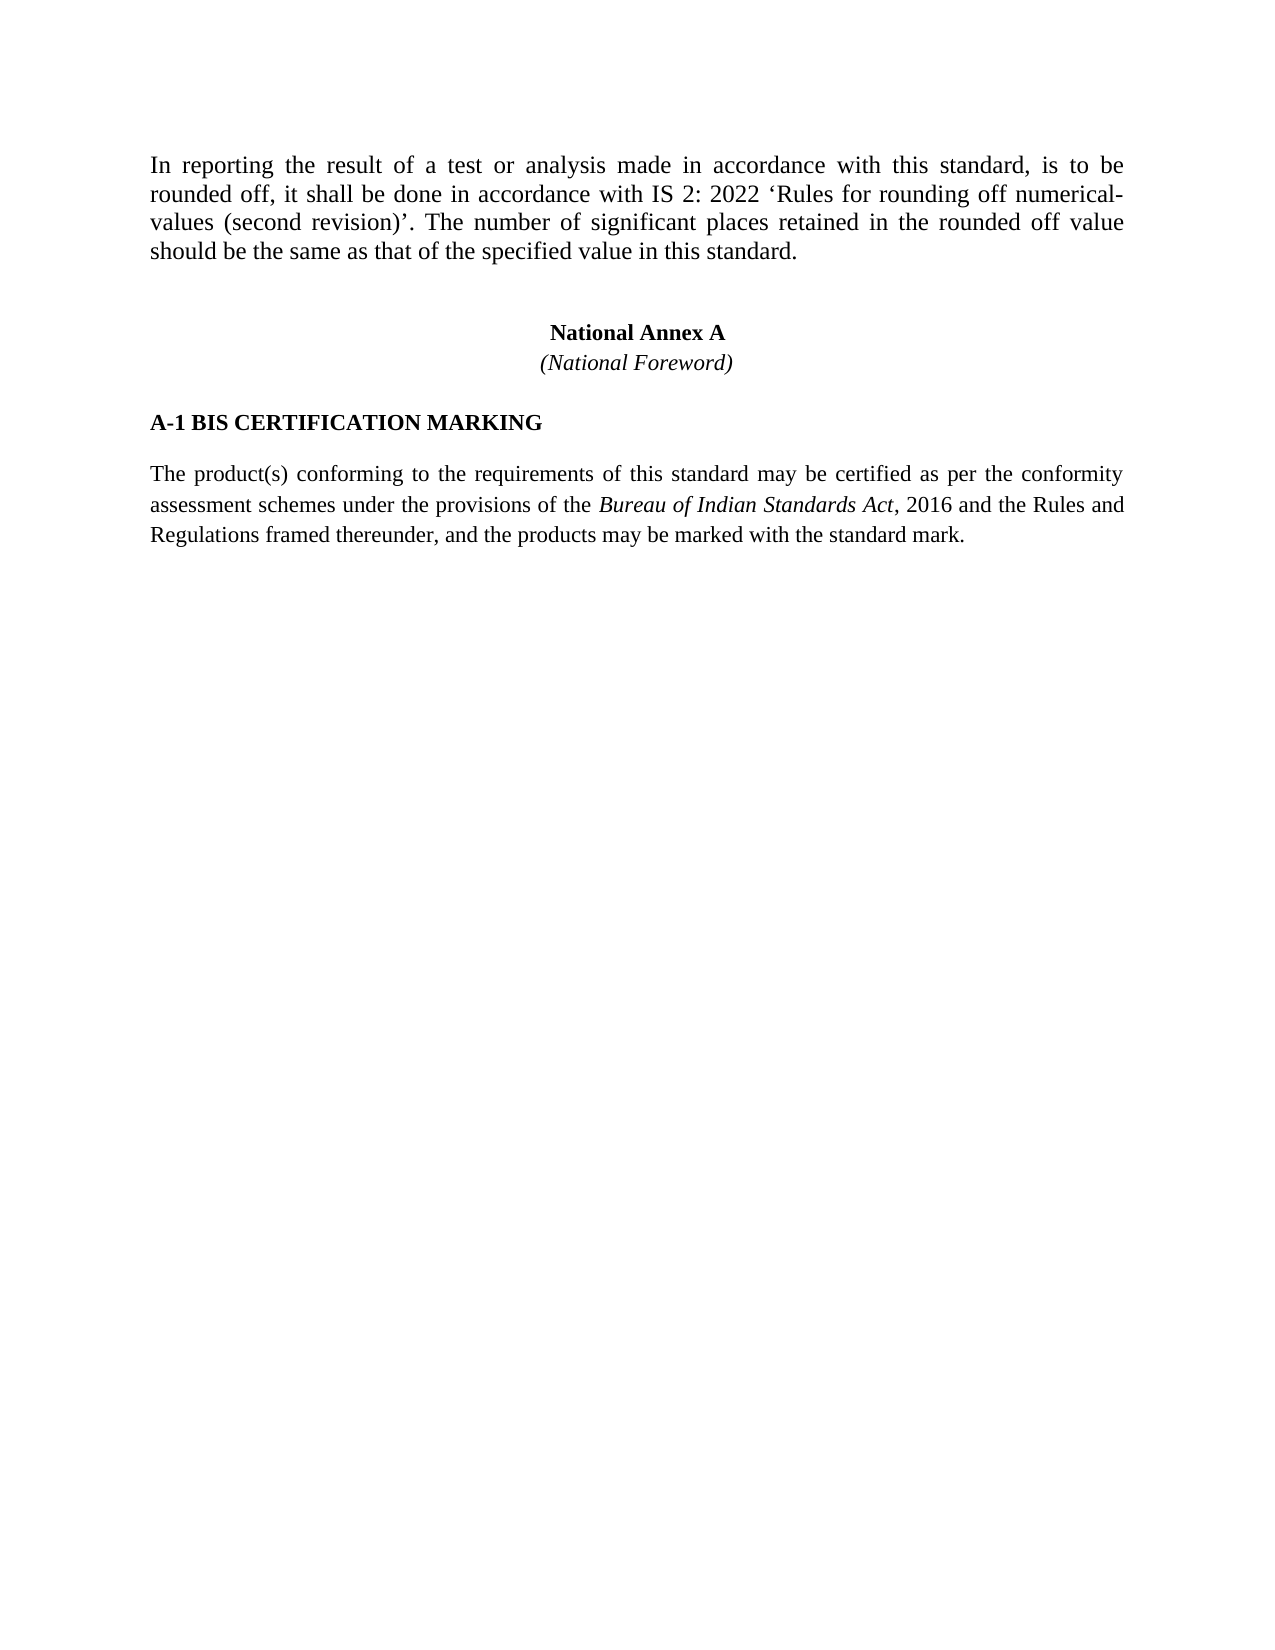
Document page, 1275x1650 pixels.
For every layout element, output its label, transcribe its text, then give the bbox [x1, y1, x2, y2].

text The product(s) conforming to the requirements of this standard may be certified as per the conformity assessment schemes under the provisions of the Bureau of Indian Standards Act, 2016 and the Rules and Regulations framed thereunder, and the products may be marked with the standard mark. [150, 461, 1125, 547]
subtitle (National Foreword) [150, 349, 1125, 375]
text In reporting the result of a test or analysis made in accordance with this standard, is to be rounded off, it shall be done in accordance with IS 2: 2022 ‘Rules for rounding off numerical- values (second revision)’. The number of significant places retained in the rounded off value should be the same as that of the specified value in this standard. [150, 150, 1125, 265]
text A-1 BIS CERTIFICATION MARKING [150, 409, 1125, 436]
text National Annex A [150, 319, 1125, 345]
